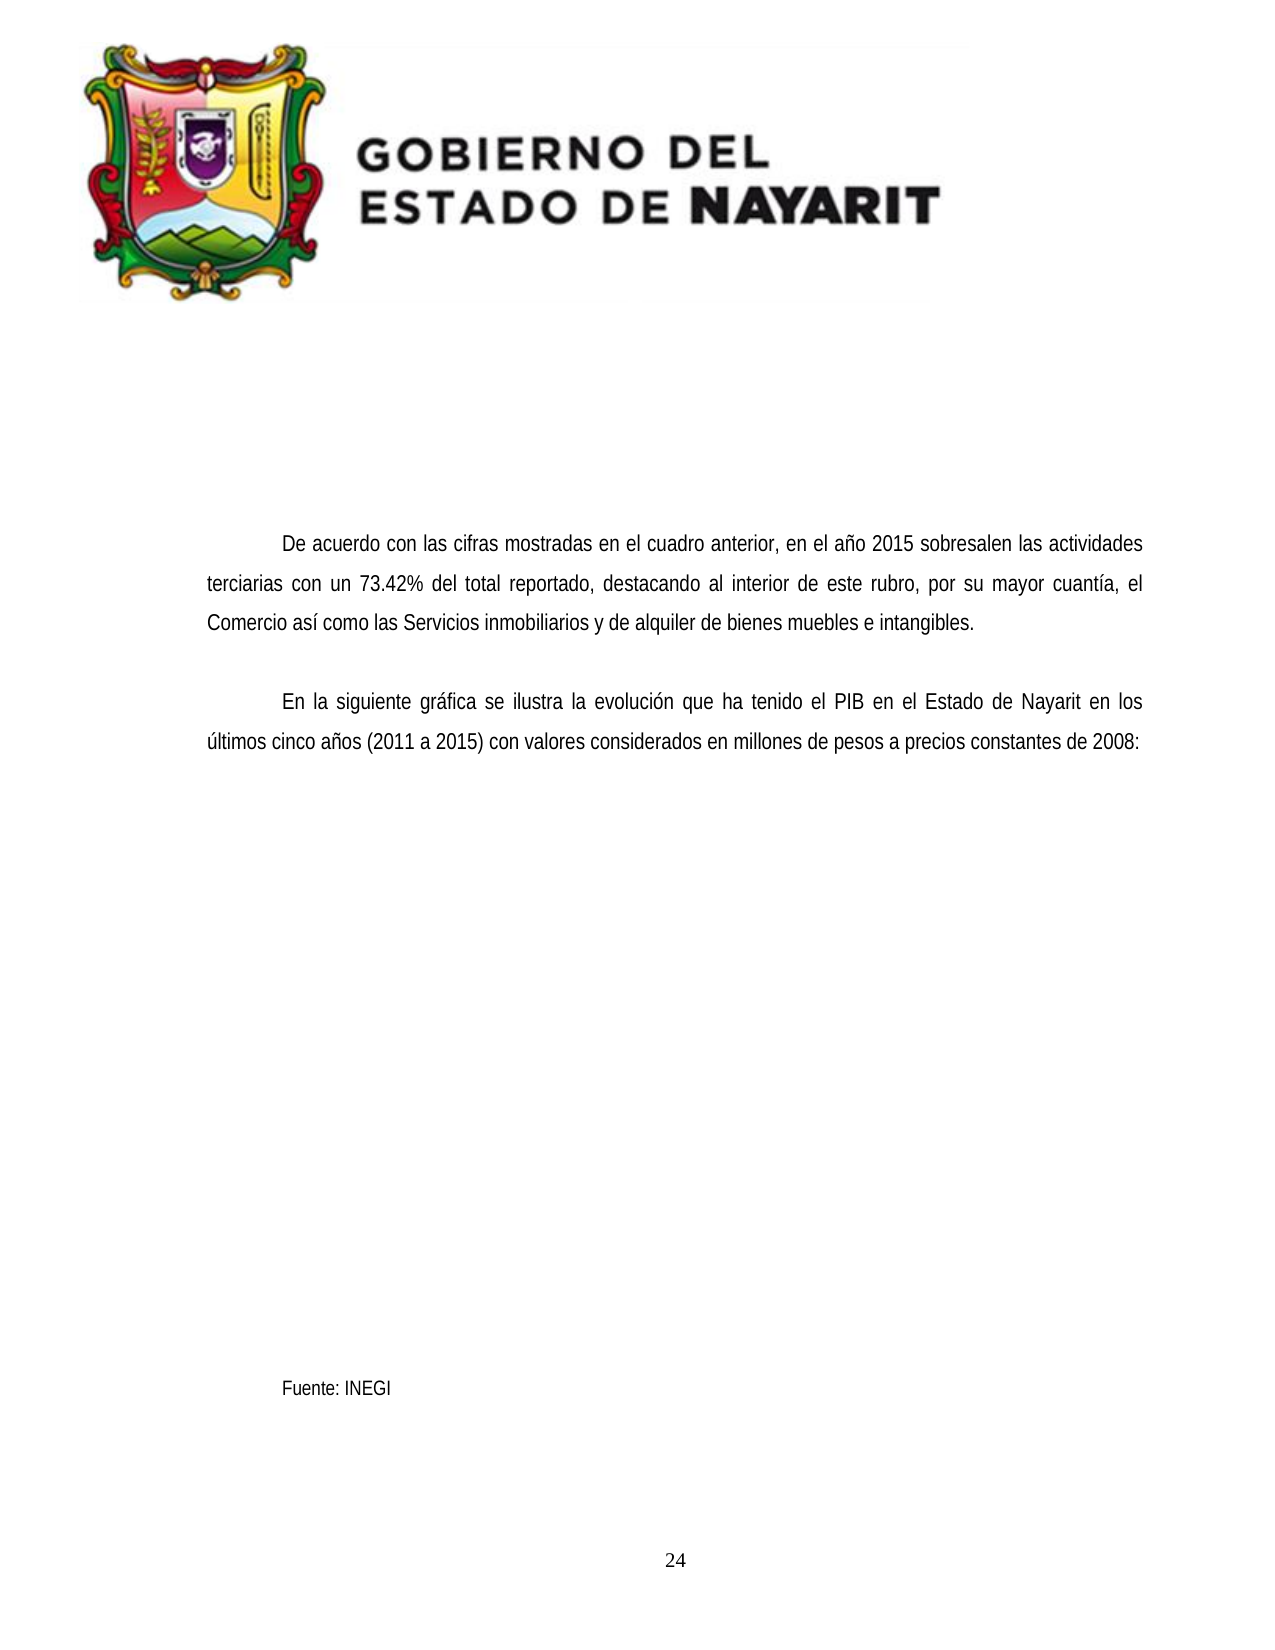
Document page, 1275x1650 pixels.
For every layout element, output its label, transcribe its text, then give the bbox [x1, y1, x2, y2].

text Fuente: INEGI [207, 1376, 1144, 1400]
picture [78, 42, 970, 304]
text De acuerdo con las cifras mostradas en el cuadro anterior, en el año 2015 sobresalen las actividades terciarias con un 73.42% del total reportado, destacando al interior de este rubro, por su mayor cuantía, el Comercio así como las Servicios inmobiliarios y de alquiler de bienes muebles e intangibles. [207, 530, 1144, 636]
text En la siguiente gráfica se ilustra la evolución que ha tenido el PIB en el Estado de Nayarit en los últimos cinco años (2011 a 2015) con valores considerados en millones de pesos a precios constantes de 2008: [207, 688, 1144, 754]
